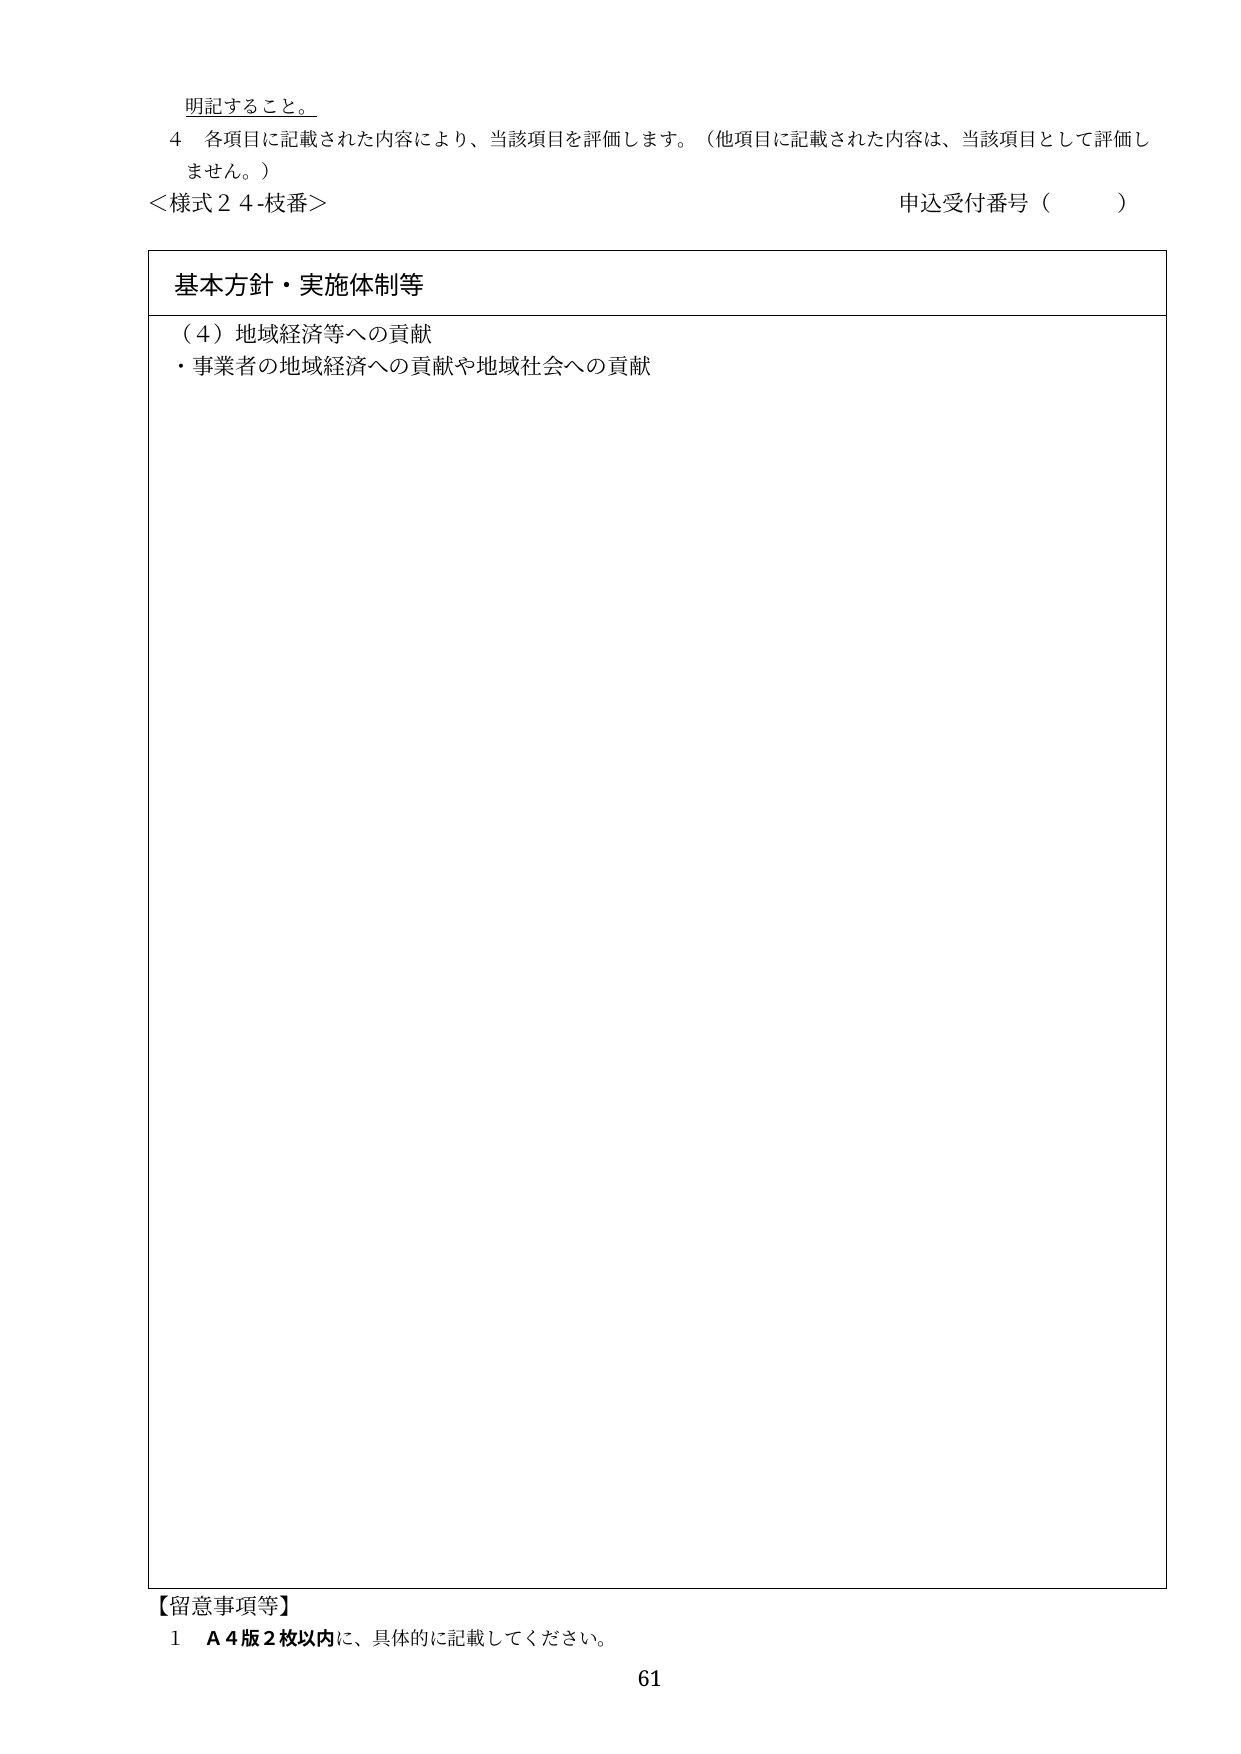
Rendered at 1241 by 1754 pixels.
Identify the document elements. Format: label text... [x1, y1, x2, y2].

text １ Ａ４版２枚以内に、具体的に記載してください。 [148, 1621, 1152, 1653]
text 【留意事項等】 [148, 1589, 1152, 1621]
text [167, 90, 1152, 122]
table_header 基本方針・実施体制等 [149, 251, 1166, 315]
text ＜様式２４-枝番＞ 申込受付番号（ ） [148, 186, 1152, 218]
text ４ 各項目に記載された内容により、当該項目を評価します。（他項目に記載された内容は、当該項目として評価しません。） [167, 122, 1152, 186]
table_cell （４）地域経済等への貢献 ・事業者の地域経済への貢献や地域社会への貢献 [149, 316, 1166, 1588]
